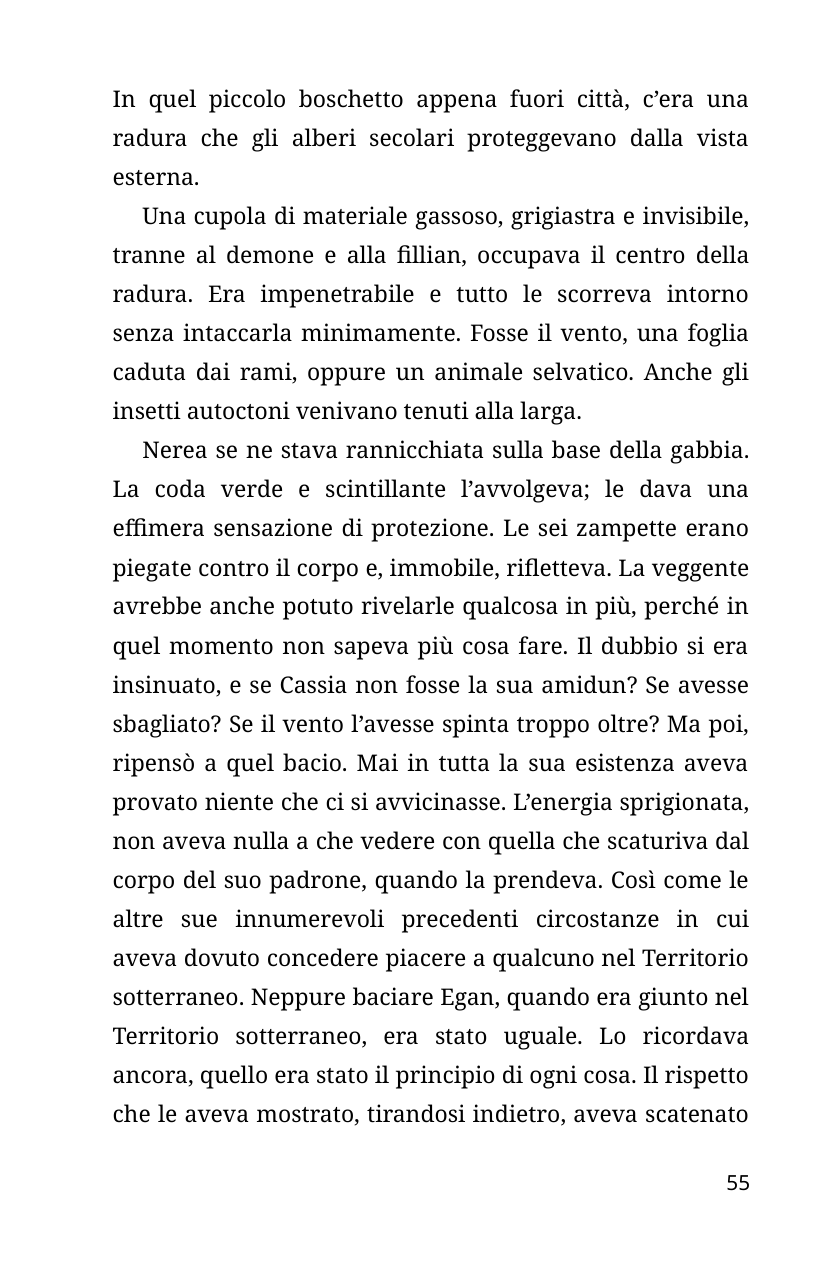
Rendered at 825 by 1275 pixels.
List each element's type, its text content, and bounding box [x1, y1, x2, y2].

text Una cupola di materiale gassoso, grigiastra e invisibile, tranne al demone e alla fillian, occupava il centro della radura. Era impenetrabile e tutto le scorreva intorno senza intaccarla minimamente. Fosse il vento, una foglia caduta dai rami, oppure un animale selvatico. Anche gli insetti autoctoni venivano tenuti alla larga. [112, 200, 750, 426]
